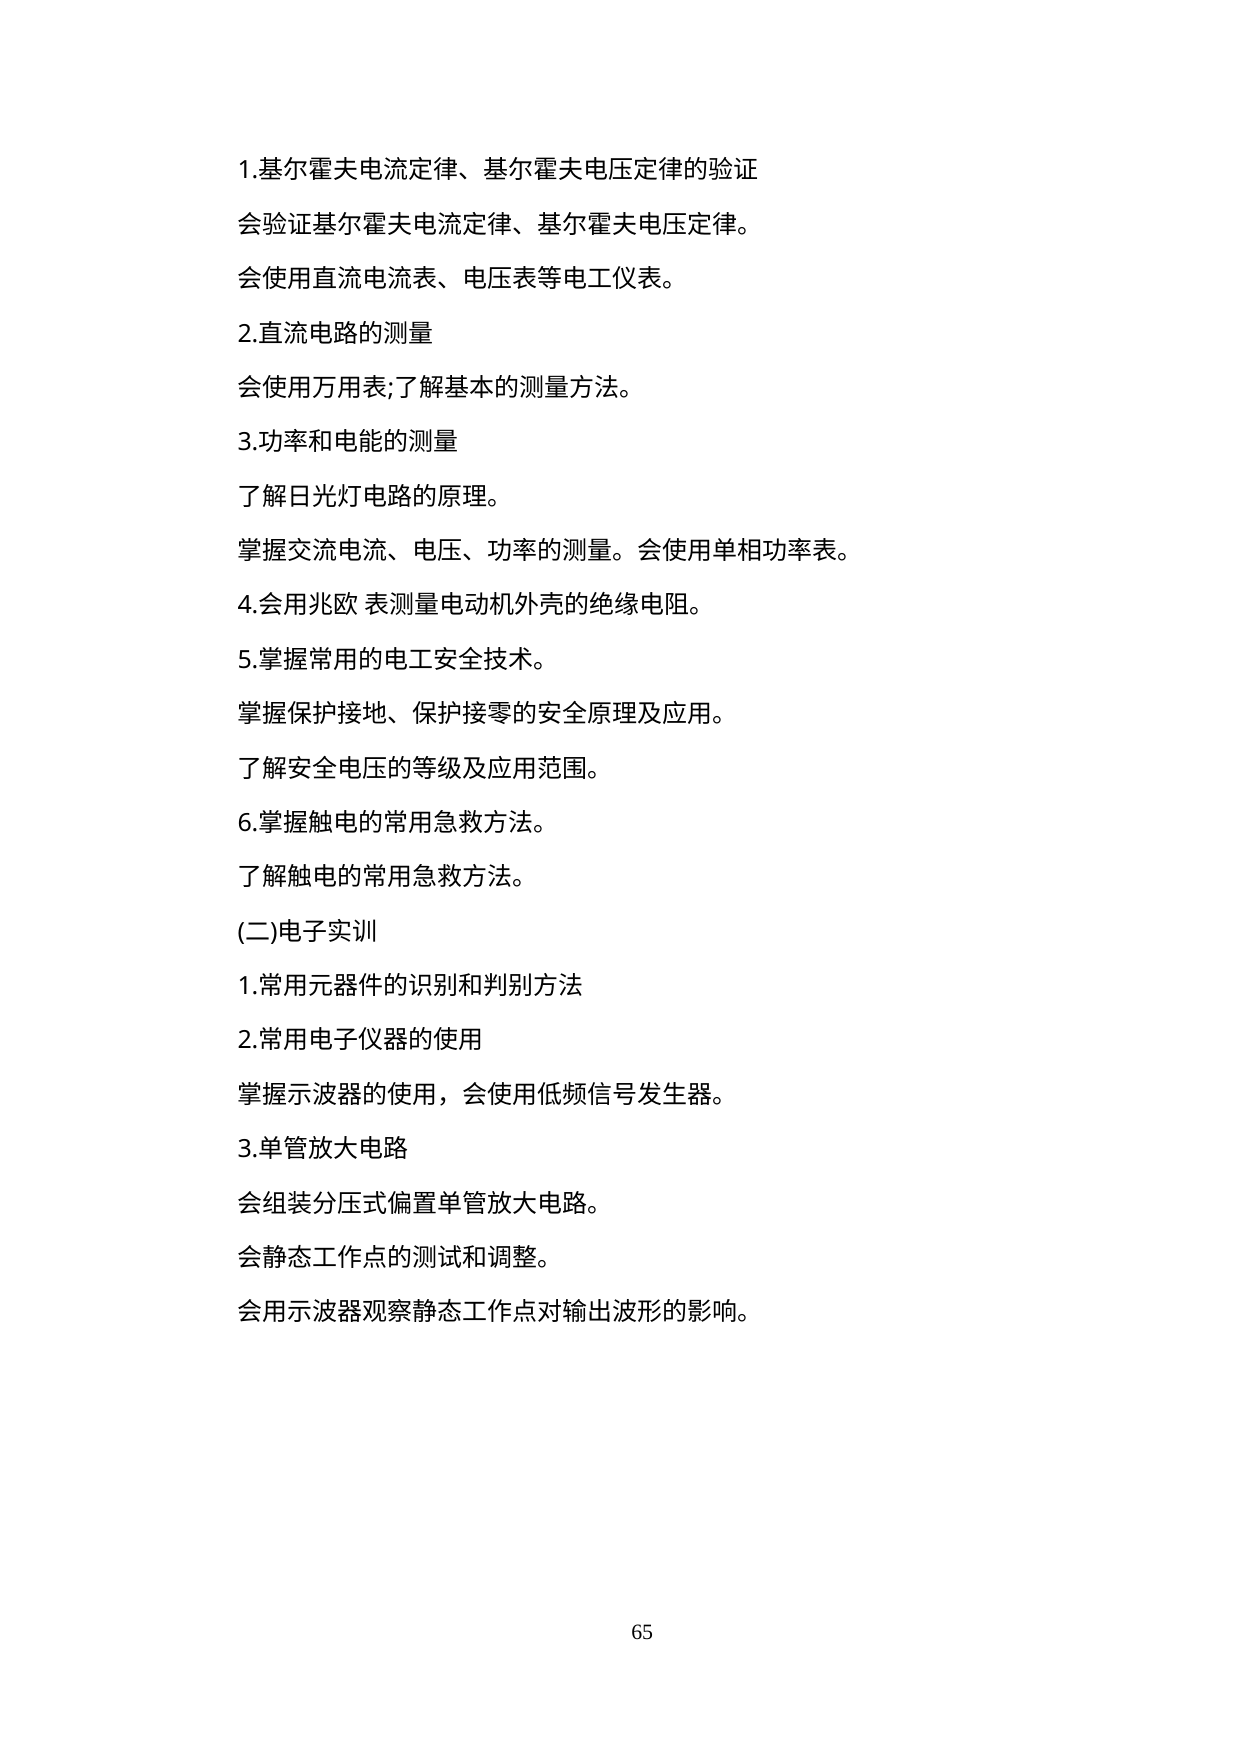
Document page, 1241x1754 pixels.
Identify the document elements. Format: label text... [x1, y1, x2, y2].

text 会组装分压式偏置单管放大电路。 [187, 1183, 1053, 1219]
text 会使用万用表;了解基本的测量方法。 [187, 367, 1053, 404]
text 了解安全电压的等级及应用范围。 [187, 748, 1053, 784]
text 了解触电的常用急救方法。 [187, 857, 1053, 893]
text 1.基尔霍夫电流定律、基尔霍夫电压定律的验证 [187, 150, 1053, 186]
text 4.会用兆欧 表测量电动机外壳的绝缘电阻。 [187, 585, 1053, 621]
text 会使用直流电流表、电压表等电工仪表。 [187, 259, 1053, 295]
text (二)电子实训 [187, 911, 1053, 947]
text 掌握保护接地、保护接零的安全原理及应用。 [187, 694, 1053, 730]
text 2.直流电路的测量 [187, 313, 1053, 349]
text 会静态工作点的测试和调整。 [187, 1237, 1053, 1274]
text 会验证基尔霍夫电流定律、基尔霍夫电压定律。 [187, 204, 1053, 241]
text 掌握交流电流、电压、功率的测量。会使用单相功率表。 [187, 531, 1053, 567]
text 掌握示波器的使用，会使用低频信号发生器。 [187, 1074, 1053, 1111]
text 了解日光灯电路的原理。 [187, 476, 1053, 512]
text 1.常用元器件的识别和判别方法 [187, 966, 1053, 1002]
text 5.掌握常用的电工安全技术。 [187, 639, 1053, 676]
text 2.常用电子仪器的使用 [187, 1020, 1053, 1056]
text 3.功率和电能的测量 [187, 422, 1053, 458]
text 6.掌握触电的常用急救方法。 [187, 802, 1053, 839]
text 会用示波器观察静态工作点对输出波形的影响。 [187, 1292, 1053, 1328]
text 3.单管放大电路 [187, 1129, 1053, 1165]
